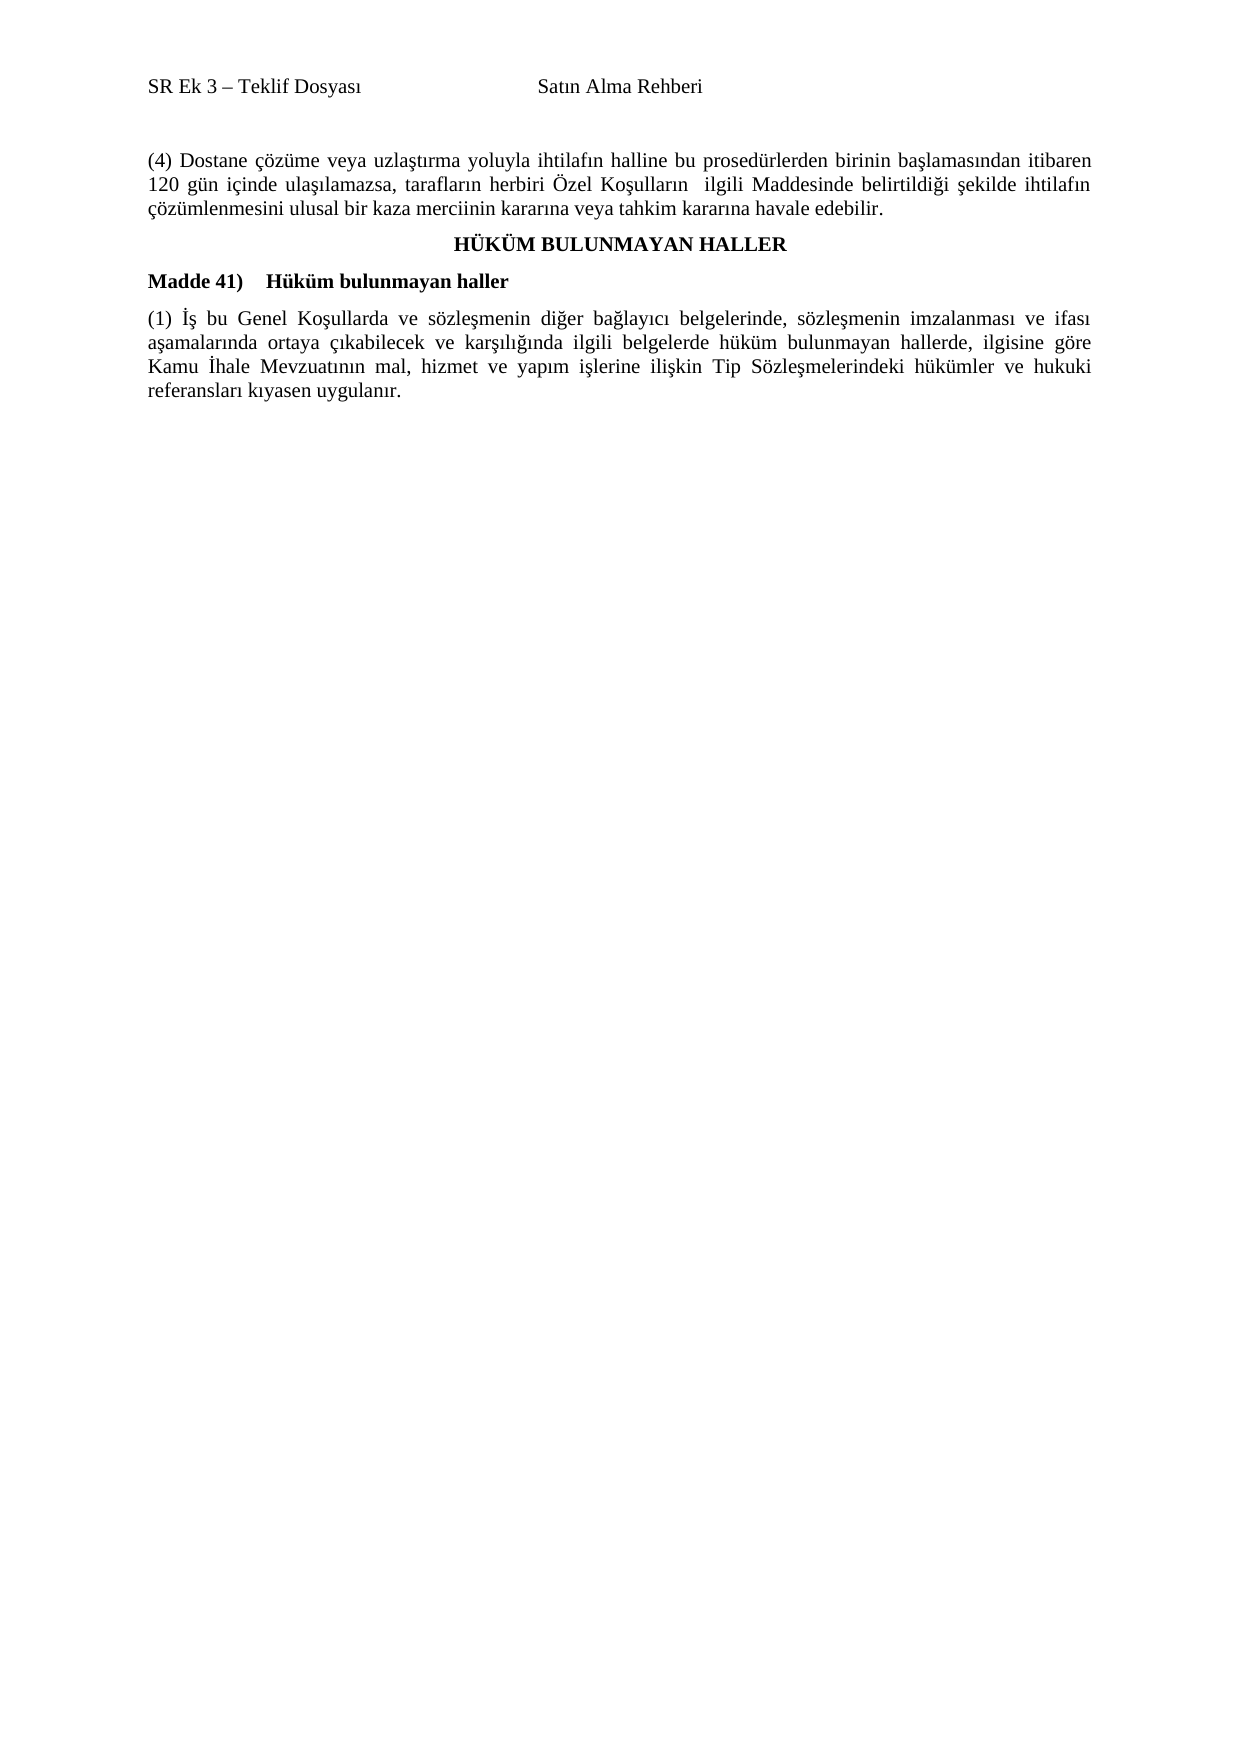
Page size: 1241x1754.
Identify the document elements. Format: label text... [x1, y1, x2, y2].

list Hüküm bulunmayan haller [148, 269, 1093, 293]
text (4) Dostane çözüme veya uzlaştırma yoluyla ihtilafın halline bu prosedürlerden birinin başlamasından itibaren 120 gün içinde ulaşılamazsa, tarafların herbiri Özel Koşulların ilgili Maddesinde belirtildiği şekilde ihtilafın çözümlenmesini ulusal bir kaza merciinin kararına veya tahkim kararına havale edebilir. [148, 148, 1093, 220]
text HÜKÜM BULUNMAYAN HALLER [148, 232, 1093, 256]
text (1) İş bu Genel Koşullarda ve sözleşmenin diğer bağlayıcı belgelerinde, sözleşmenin imzalanması ve ifası aşamalarında ortaya çıkabilecek ve karşılığında ilgili belgelerde hüküm bulunmayan hallerde, ilgisine göre Kamu İhale Mevzuatının mal, hizmet ve yapım işlerine ilişkin Tip Sözleşmelerindeki hükümler ve hukuki referansları kıyasen uygulanır. [148, 306, 1093, 402]
